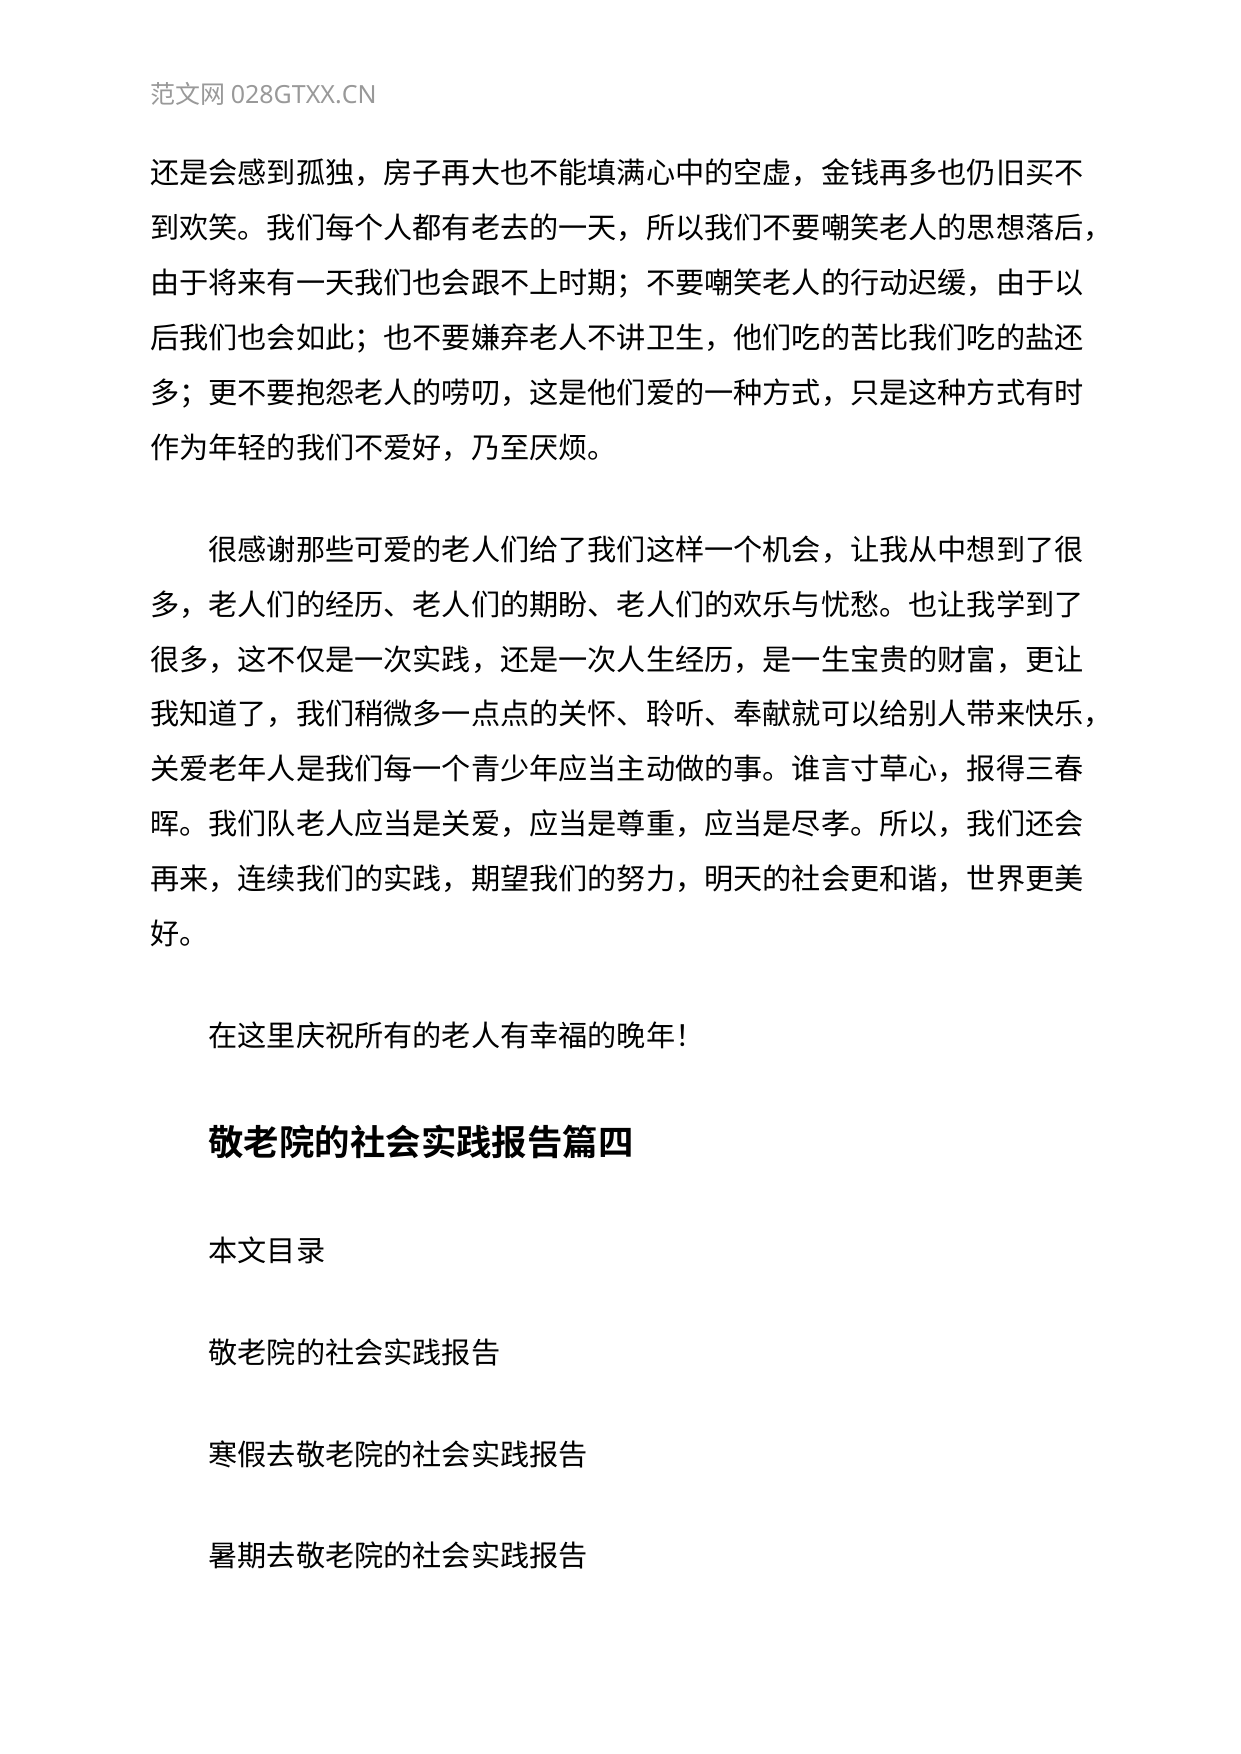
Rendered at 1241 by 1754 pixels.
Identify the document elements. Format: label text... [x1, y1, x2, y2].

text 在这里庆祝所有的老人有幸福的晚年！ [150, 1012, 1090, 1054]
text 本文目录 [150, 1227, 1090, 1270]
text 敬老院的社会实践报告篇四 [150, 1114, 1090, 1165]
text 暑期去敬老院的社会实践报告 [150, 1533, 1090, 1575]
text 敬老院的社会实践报告 [150, 1329, 1090, 1372]
text 很感谢那些可爱的老人们给了我们这样一个机会，让我从中想到了很多，老人们的经历、老人们的期盼、老人们的欢乐与忧愁。也让我学到了很多，这不仅是一次实践，还是一次人生经历，是一生宝贵的财富，更让我知道了，我们稍微多一点点的关怀、聆听、奉献就可以给别人带来快乐，关爱老年人是我们每一个青少年应当主动做的事。谁言寸草心，报得三春晖。我们队老人应当是关爱，应当是尊重，应当是尽孝。所以，我们还会再来，连续我们的实践，期望我们的努力，明天的社会更和谐，世界更美好。 [150, 526, 1090, 953]
text 寒假去敬老院的社会实践报告 [150, 1431, 1090, 1473]
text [150, 150, 1090, 467]
